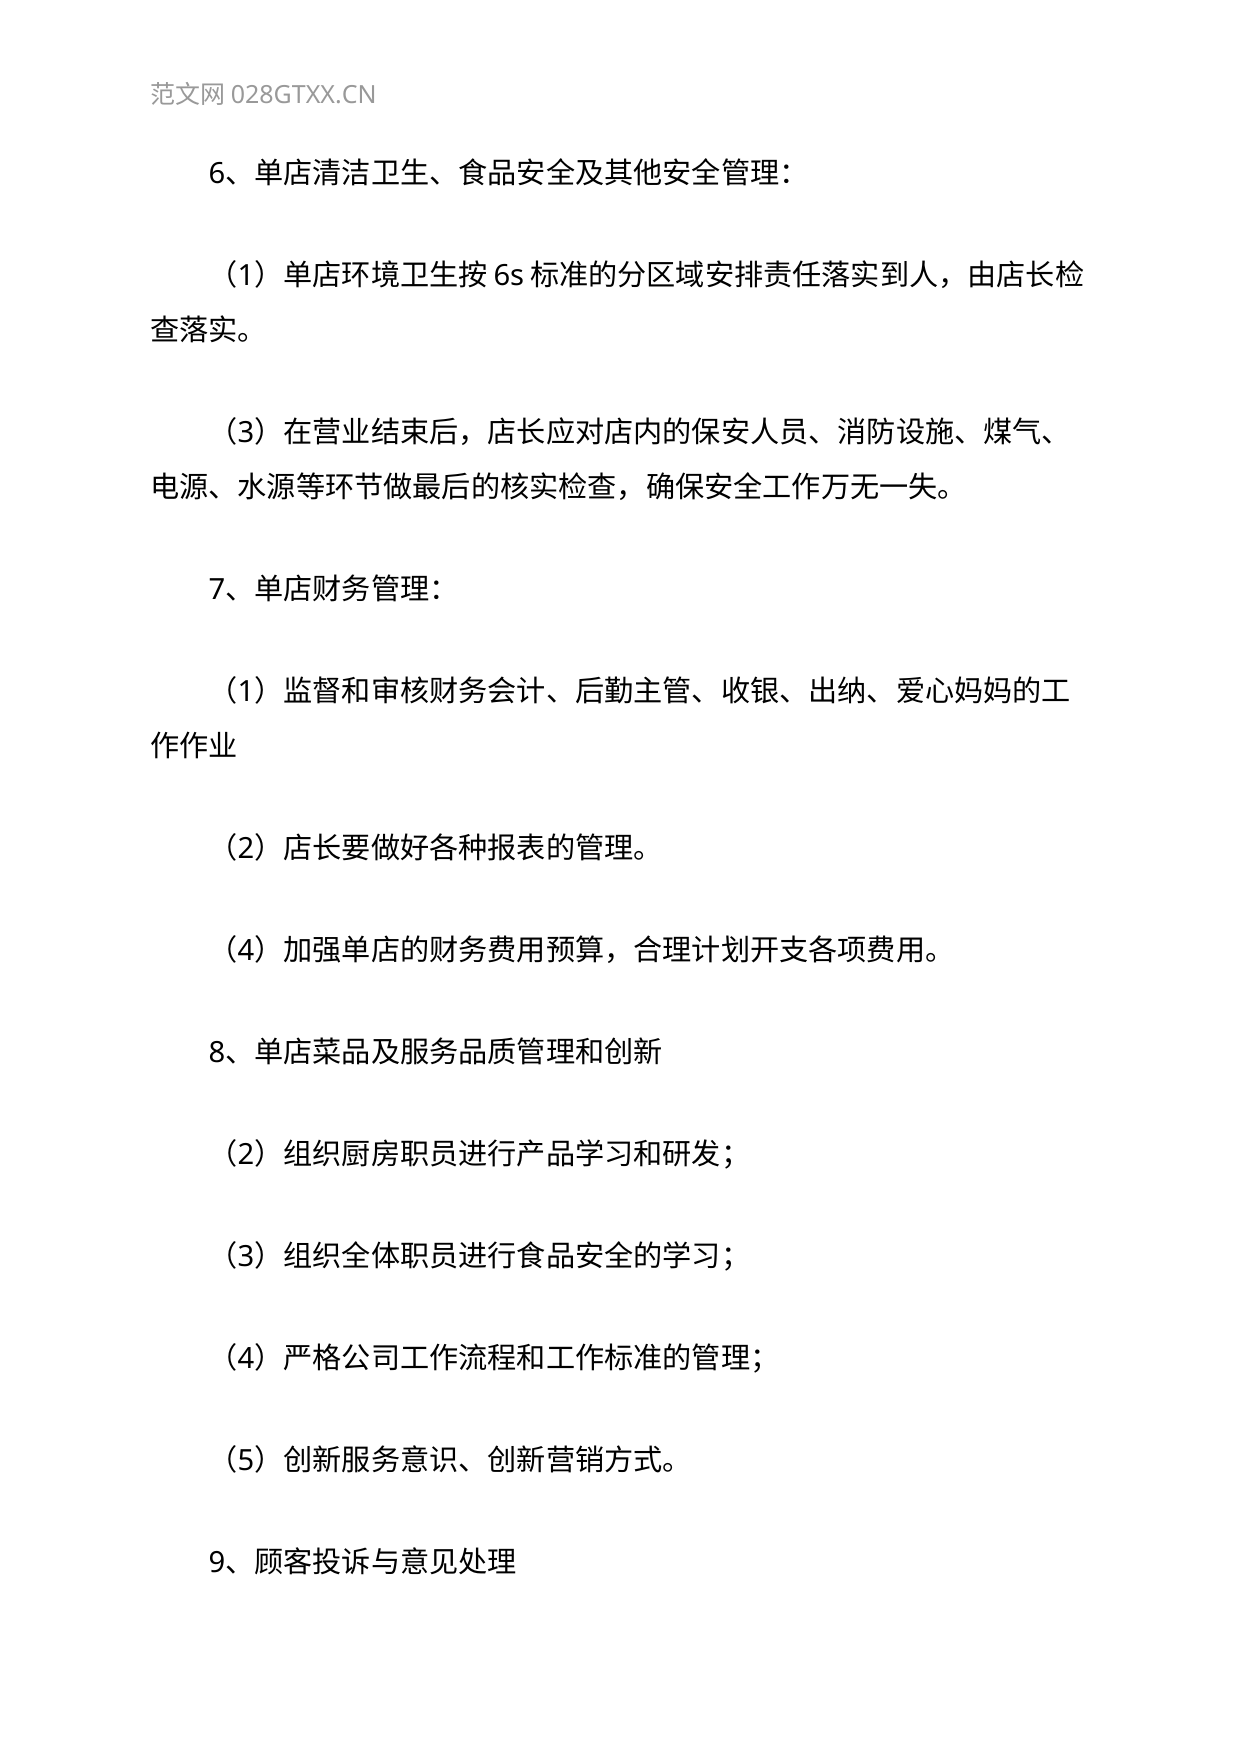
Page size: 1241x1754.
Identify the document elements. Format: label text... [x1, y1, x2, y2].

text 8、单店菜品及服务品质管理和创新 [150, 1028, 1090, 1071]
text （1）监督和审核财务会计、后勤主管、收银、出纳、爱心妈妈的工作作业 [150, 667, 1090, 765]
text 7、单店财务管理： [150, 566, 1090, 608]
text （4）加强单店的财务费用预算，合理计划开支各项费用。 [150, 926, 1090, 969]
text （3）组织全体职员进行食品安全的学习； [150, 1232, 1090, 1274]
text （4）严格公司工作流程和工作标准的管理； [150, 1334, 1090, 1377]
text 6、单店清洁卫生、食品安全及其他安全管理： [150, 150, 1090, 192]
text （1）单店环境卫生按6s标准的分区域安排责任落实到人，由店长检查落实。 [150, 252, 1090, 349]
text （2）店长要做好各种报表的管理。 [150, 824, 1090, 867]
text （3）在营业结束后，店长应对店内的保安人员、消防设施、煤气、电源、水源等环节做最后的核实检查，确保安全工作万无一失。 [150, 409, 1090, 506]
text （5）创新服务意识、创新营销方式。 [150, 1436, 1090, 1478]
text （2）组织厨房职员进行产品学习和研发； [150, 1130, 1090, 1173]
text 9、顾客投诉与意见处理 [150, 1538, 1090, 1581]
